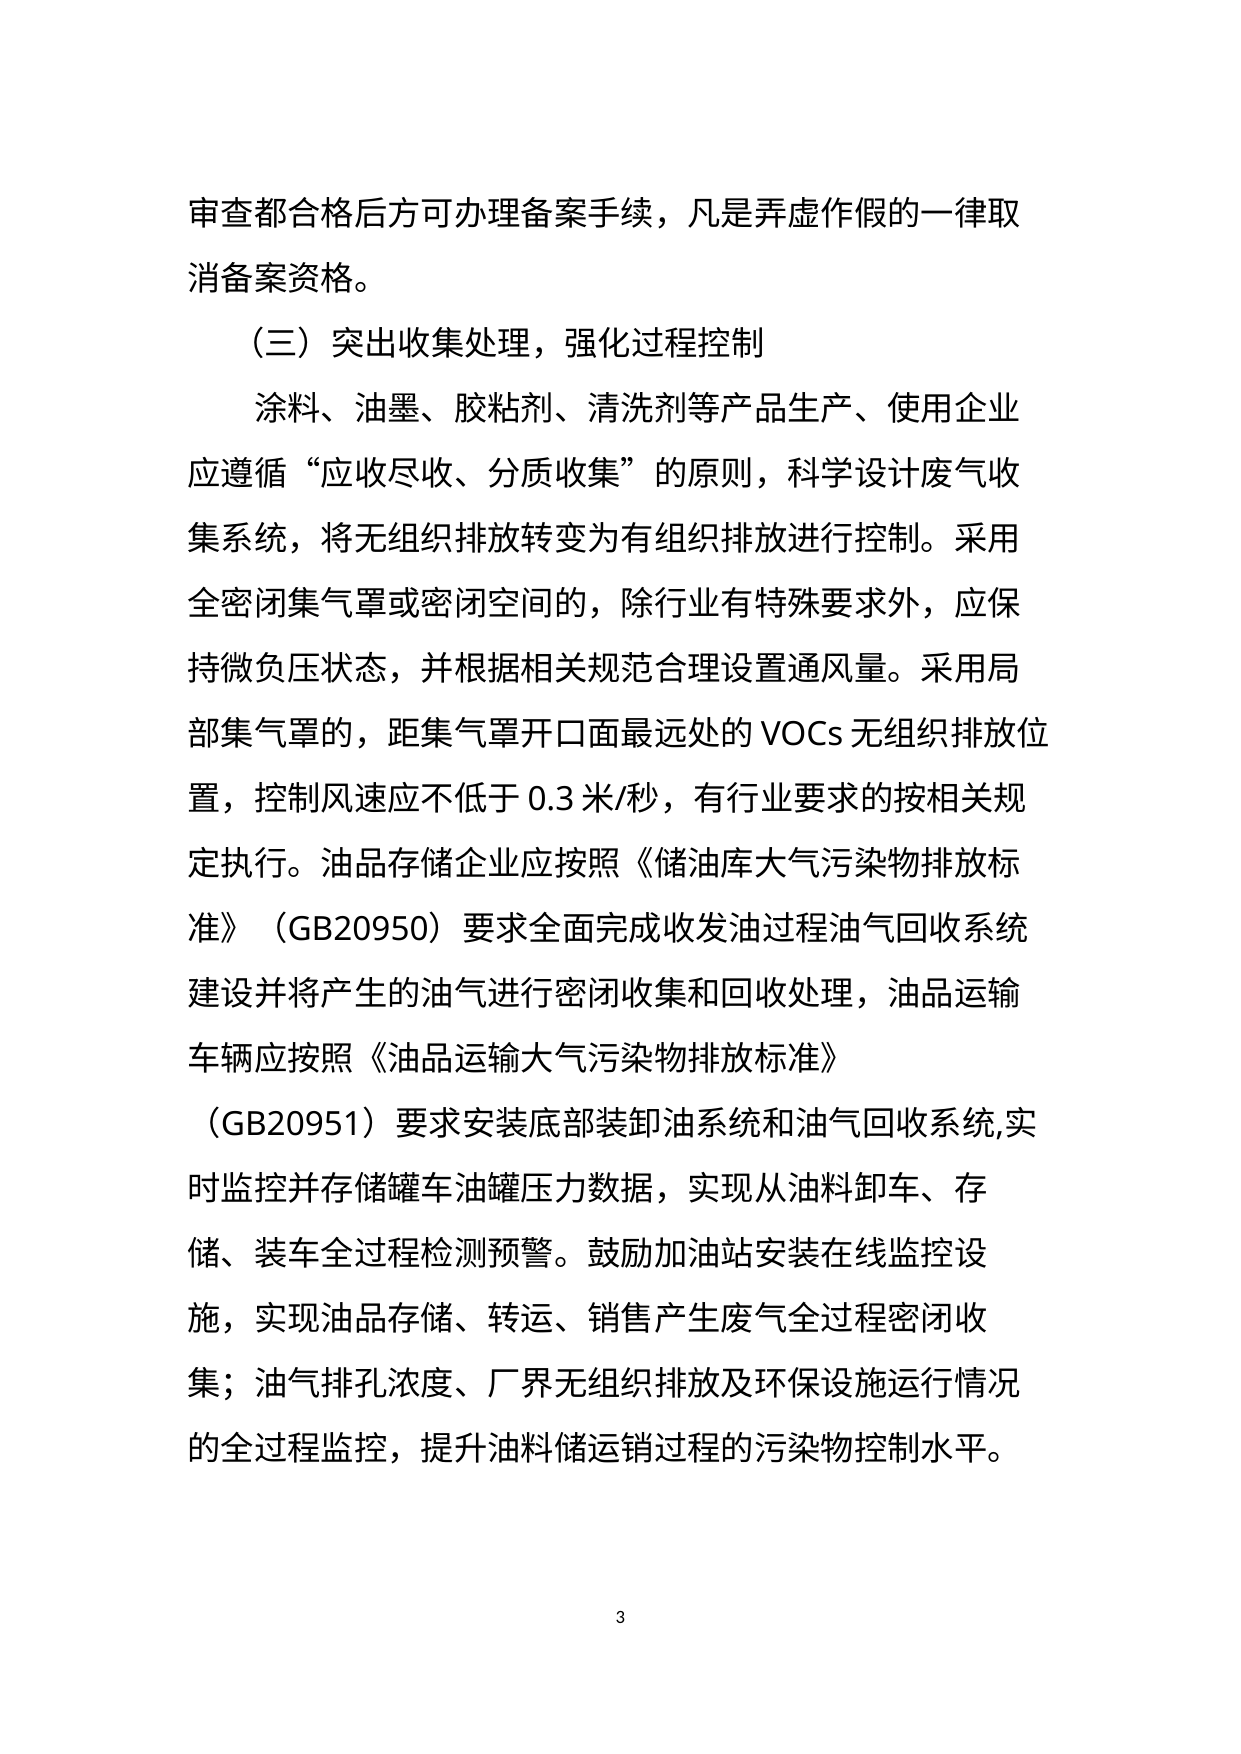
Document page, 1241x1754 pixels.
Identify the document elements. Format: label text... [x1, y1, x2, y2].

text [187, 178, 1053, 308]
text 涂料、油墨、胶粘剂、清洗剂等产品生产、使用企业应遵循“应收尽收、分质收集”的原则，科学设计废气收集系统，将无组织排放转变为有组织排放进行控制。采用全密闭集气罩或密闭空间的，除行业有特殊要求外，应保持微负压状态，并根据相关规范合理设置通风量。采用局部集气罩的，距集气罩开口面最远处的VOCs无组织排放位置，控制风速应不低于0.3米/秒，有行业要求的按相关规定执行。油品存储企业应按照《储油库大气污染物排放标准》（GB20950）要求全面完成收发油过程油气回收系统建设并将产生的油气进行密闭收集和回收处理，油品运输车辆应按照《油品运输大气污染物排放标准》（GB20951）要求安装底部装卸油系统和油气回收系统,实时监控并存储罐车油罐压力数据，实现从油料卸车、存储、装车全过程检测预警。鼓励加油站安装在线监控设施，实现油品存储、转运、销售产生废气全过程密闭收集；油气排孔浓度、厂界无组织排放及环保设施运行情况的全过程监控，提升油料储运销过程的污染物控制水平。 [187, 373, 1053, 1478]
text （三）突出收集处理，强化过程控制 [187, 308, 1053, 373]
